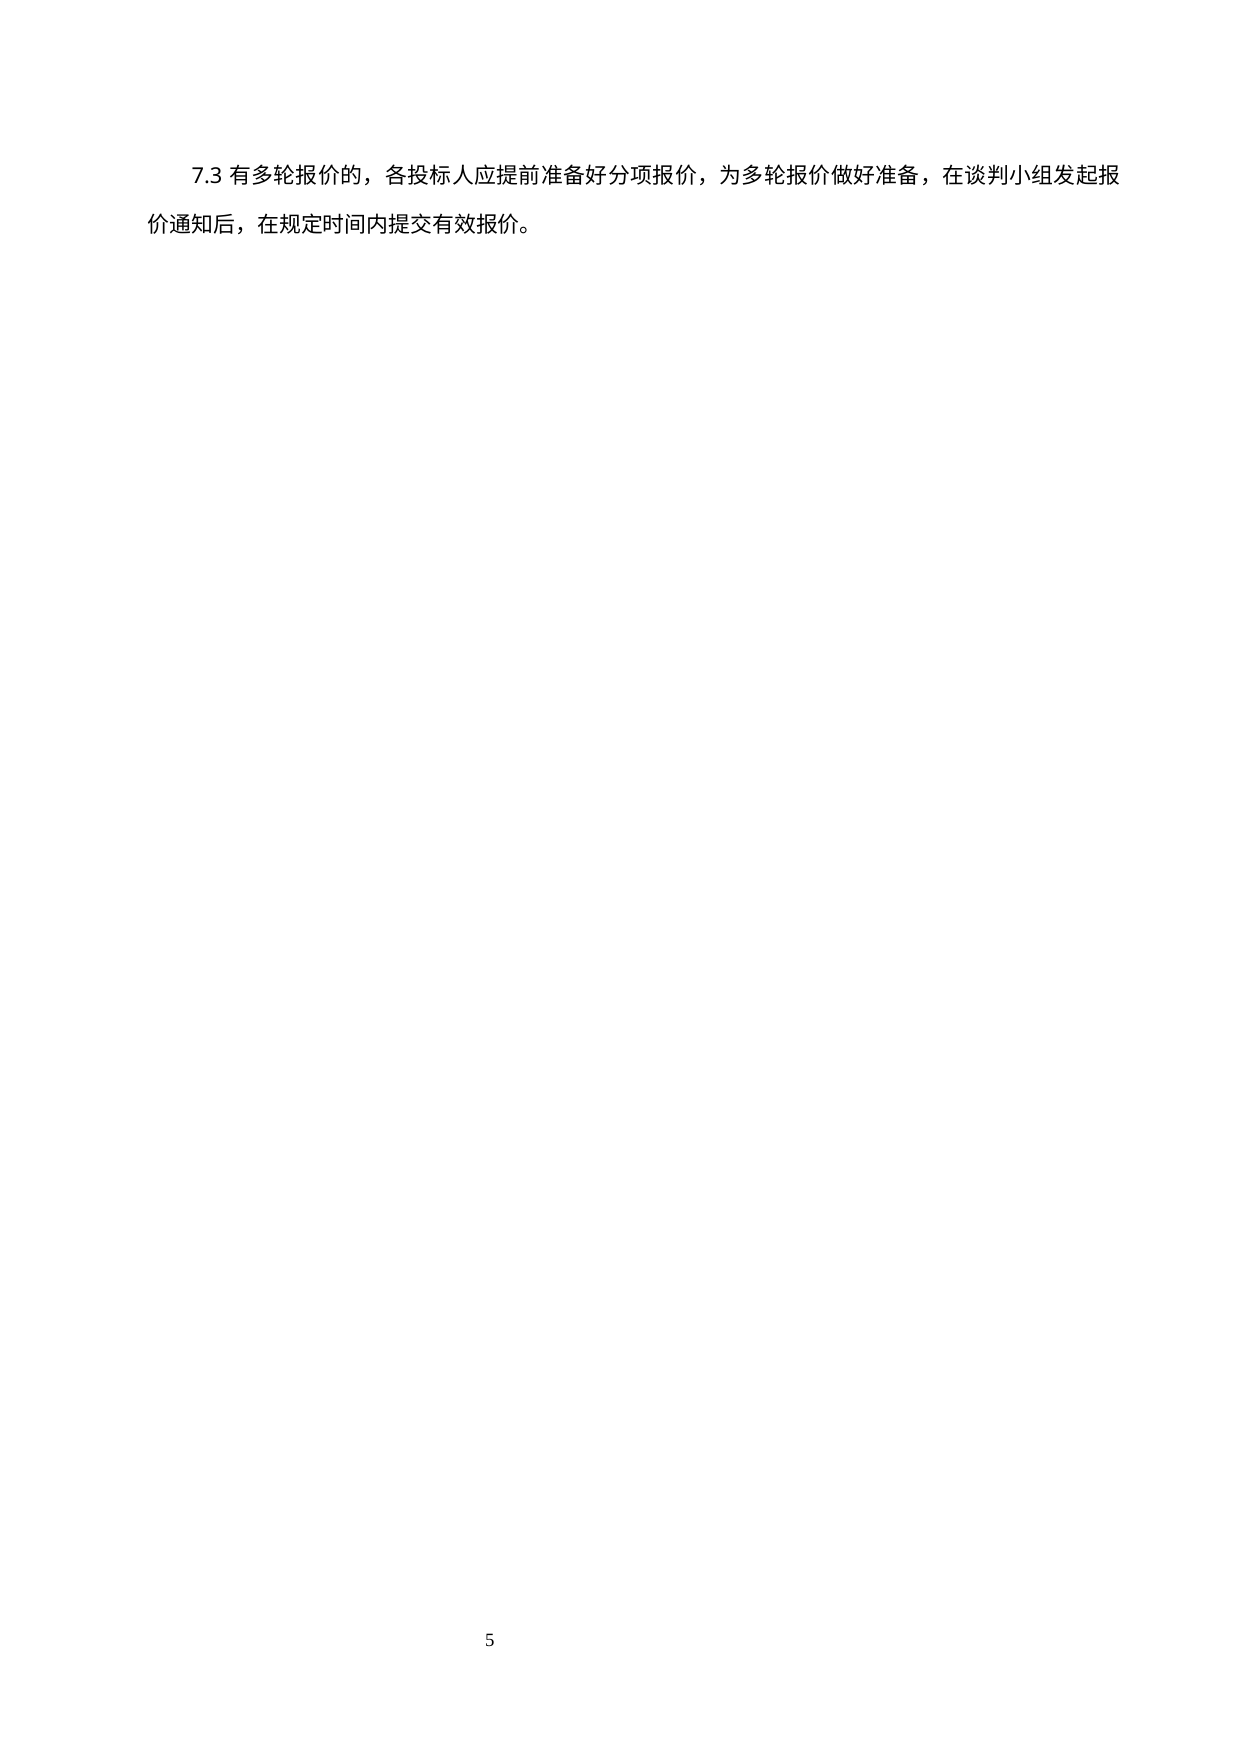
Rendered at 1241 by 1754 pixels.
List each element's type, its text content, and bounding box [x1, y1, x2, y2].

text 7.3 有多轮报价的，各投标人应提前准备好分项报价，为多轮报价做好准备，在谈判小组发起报价通知后，在规定时间内提交有效报价。 [148, 158, 1122, 239]
